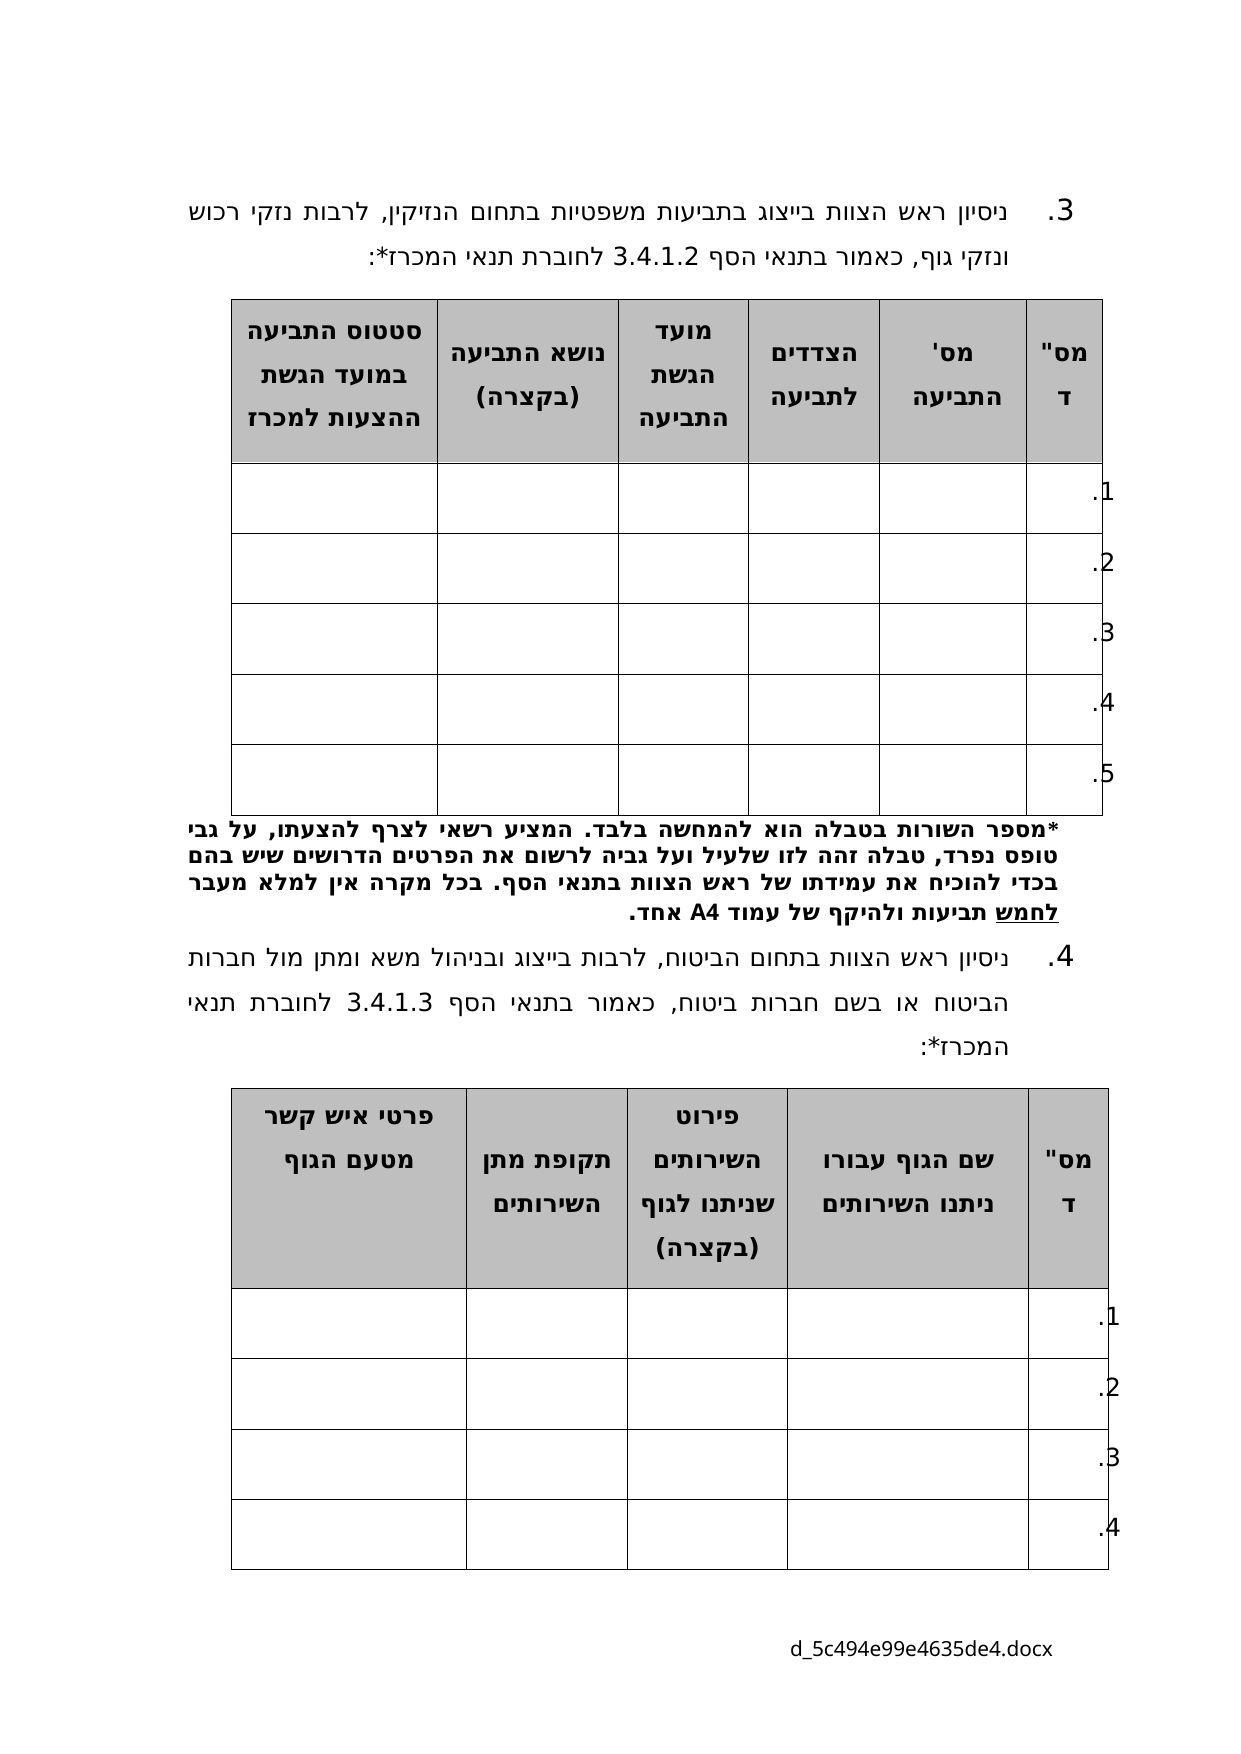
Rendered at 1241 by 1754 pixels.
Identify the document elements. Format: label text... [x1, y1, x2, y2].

table_cell [880, 675, 1026, 744]
table_cell [788, 1359, 1028, 1428]
table_cell [788, 1500, 1028, 1569]
table_cell [438, 745, 618, 814]
table_cell [232, 745, 437, 814]
table_cell [788, 1430, 1028, 1499]
table_header מס"ד [1027, 300, 1102, 462]
table_header פירוט השירותים שניתנו לגוף (בקצרה) [628, 1089, 787, 1288]
table_cell [788, 1289, 1028, 1358]
table_cell [628, 1289, 787, 1358]
table_cell [467, 1500, 627, 1569]
table_cell [1027, 675, 1102, 744]
table_header שם הגוף עבורו ניתנו השירותים [788, 1089, 1028, 1288]
table_cell [1027, 534, 1102, 603]
table_cell [438, 604, 618, 674]
table_cell [467, 1430, 627, 1499]
table_header מועד הגשת התביעה [619, 300, 748, 462]
table_cell [619, 604, 748, 674]
table_cell [467, 1289, 627, 1358]
list ניסיון ראש הצוות בייצוג בתביעות משפטיות בתחום הנזיקין, לרבות נזקי רכוש ונזקי גוף, כאמור בתנאי הסף 3.4.1.2 לחוברת תנאי המכרז*: [187, 194, 1047, 271]
table_cell [628, 1430, 787, 1499]
table_cell [232, 534, 437, 603]
table_cell [1029, 1359, 1108, 1428]
table_header סטטוס התביעה במועד הגשת ההצעות למכרז [232, 300, 437, 462]
table_header נושא התביעה (בקצרה) [438, 300, 618, 462]
table_cell [749, 604, 879, 674]
table_cell [1029, 1289, 1108, 1358]
table_cell [619, 534, 748, 603]
table_cell [749, 464, 879, 533]
table_cell [232, 604, 437, 674]
table_cell [232, 464, 437, 533]
table_cell [628, 1359, 787, 1428]
table_cell [232, 1289, 466, 1358]
table_cell [467, 1359, 627, 1428]
table_cell [628, 1500, 787, 1569]
table_cell [749, 534, 879, 603]
table_cell [749, 675, 879, 744]
table_header תקופת מתן השירותים [467, 1089, 627, 1288]
table_cell [1027, 745, 1102, 814]
table_header מס' התביעה [880, 300, 1026, 462]
table_cell [619, 675, 748, 744]
table_cell [880, 534, 1026, 603]
table_cell [438, 675, 618, 744]
table_cell [749, 745, 879, 814]
list ניסיון ראש הצוות בתחום הביטוח, לרבות בייצוג ובניהול משא ומתן מול חברות הביטוח או בשם חברות ביטוח, כאמור בתנאי הסף 3.4.1.3 לחוברת תנאי המכרז*: [187, 939, 1047, 1061]
table_cell [880, 745, 1026, 814]
table_cell [232, 1359, 466, 1428]
table_header הצדדים לתביעה [749, 300, 879, 462]
table_cell [1027, 464, 1102, 533]
table_cell [1029, 1500, 1108, 1569]
table_cell [232, 1430, 466, 1499]
table_cell [438, 464, 618, 533]
title *מספר השורות בטבלה הוא להמחשה בלבד. המציע רשאי לצרף להצעתו, על גבי טופס נפרד, טבלה זהה לזו שלעיל ועל גביה לרשום את הפרטים הדרושים שיש בהם בכדי להוכיח את עמידתו של ראש הצוות בתנאי הסף. בכל מקרה אין למלא מעבר לחמש תביעות ולהיקף של עמוד A4 אחד. [187, 816, 1059, 927]
table_header פרטי איש קשר מטעם הגוף [232, 1089, 466, 1288]
table_cell [1027, 604, 1102, 674]
table_cell [880, 604, 1026, 674]
table_cell [232, 1500, 466, 1569]
table_cell [1029, 1430, 1108, 1499]
table_cell [438, 534, 618, 603]
table_header מס"ד [1029, 1089, 1108, 1288]
table_cell [880, 464, 1026, 533]
table_cell [619, 464, 748, 533]
table_cell [232, 675, 437, 744]
table_cell [619, 745, 748, 814]
